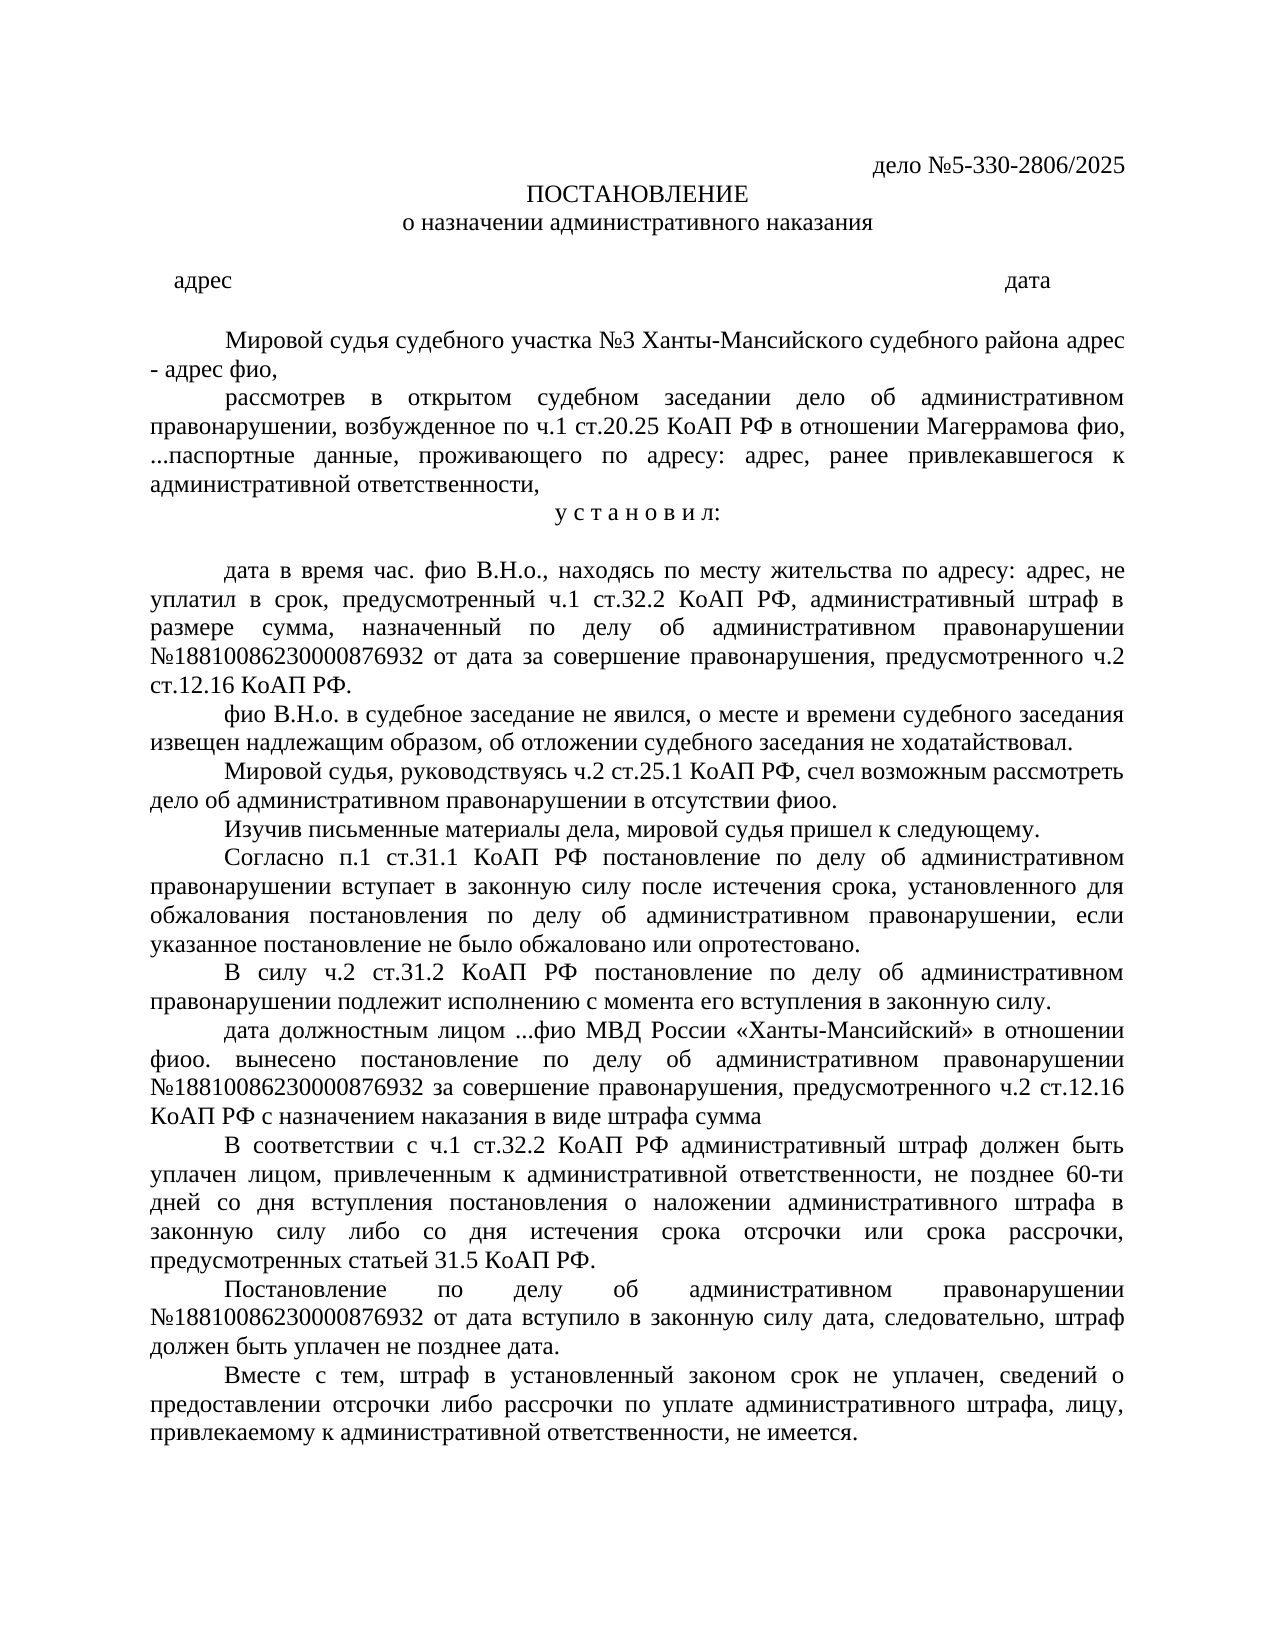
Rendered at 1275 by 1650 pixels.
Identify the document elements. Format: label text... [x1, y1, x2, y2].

text Мировой судья, руководствуясь ч.2 ст.25.1 КоАП РФ, счел возможным рассмотреть дело об административном правонарушении в отсутствии фиоо. [150, 756, 1125, 814]
text рассмотрев в открытом судебном заседании дело об административном правонарушении, возбужденное по ч.1 ст.20.25 КоАП РФ в отношении Магеррамова фио, ...паспортные данные, проживающего по адресу: адрес, ранее привлекавшегося к административной ответственности, [150, 382, 1125, 497]
text Согласно п.1 ст.31.1 КоАП РФ постановление по делу об административном правонарушении вступает в законную силу после истечения срока, установленного для обжалования постановления по делу об административном правонарушении, если указанное постановление не было обжаловано или опротестовано. [150, 842, 1125, 957]
text о назначении административного наказания [150, 207, 1125, 236]
text ПОСТАНОВЛЕНИЕ [150, 179, 1125, 207]
table_header адрес [162, 265, 650, 296]
text дата в время час. фио В.Н.о., находясь по месту жительства по адресу: адрес, не уплатил в срок, предусмотренный ч.1 ст.32.2 КоАП РФ, административный штраф в размере сумма, назначенный по делу об административном правонарушении №18810086230000876932 от дата за совершение правонарушения, предусмотренного ч.2 ст.12.16 КоАП РФ. [150, 555, 1125, 699]
table_header дата [650, 265, 1159, 296]
text В соответствии с ч.1 ст.32.2 КоАП РФ административный штраф должен быть уплачен лицом, привлеченным к административной ответственности, не позднее 60-ти дней со дня вступления постановления о наложении административного штрафа в законную силу либо со дня истечения срока отсрочки или срока рассрочки, предусмотренных статьей 31.5 КоАП РФ. [150, 1130, 1125, 1274]
text Постановление по делу об административном правонарушении №18810086230000876932 от дата вступило в законную силу дата, следовательно, штраф должен быть уплачен не позднее дата. [150, 1274, 1125, 1360]
text дело №5-330-2806/2025 [150, 150, 1125, 179]
text В силу ч.2 ст.31.2 КоАП РФ постановление по делу об административном правонарушении подлежит исполнению с момента его вступления в законную силу. [150, 957, 1125, 1015]
text Мировой судья судебного участка №3 Ханты-Мансийского судебного района адрес - адрес фио, [150, 325, 1125, 382]
text дата должностным лицом ...фио МВД России «Ханты-Мансийский» в отношении фиоо. вынесено постановление по делу об административном правонарушении №18810086230000876932 за совершение правонарушения, предусмотренного ч.2 ст.12.16 КоАП РФ с назначением наказания в виде штрафа сумма [150, 1015, 1125, 1130]
text у с т а н о в и л: [150, 497, 1125, 526]
text фио В.Н.о. в судебное заседание не явился, о месте и времени судебного заседания извещен надлежащим образом, об отложении судебного заседания не ходатайствовал. [150, 699, 1125, 756]
text Изучив письменные материалы дела, мировой судья пришел к следующему. [150, 814, 1125, 842]
text Вместе с тем, штраф в установленный законом срок не уплачен, сведений о предоставлении отсрочки либо рассрочки по уплате административного штрафа, лицу, привлекаемому к административной ответственности, не имеется. [150, 1360, 1125, 1446]
